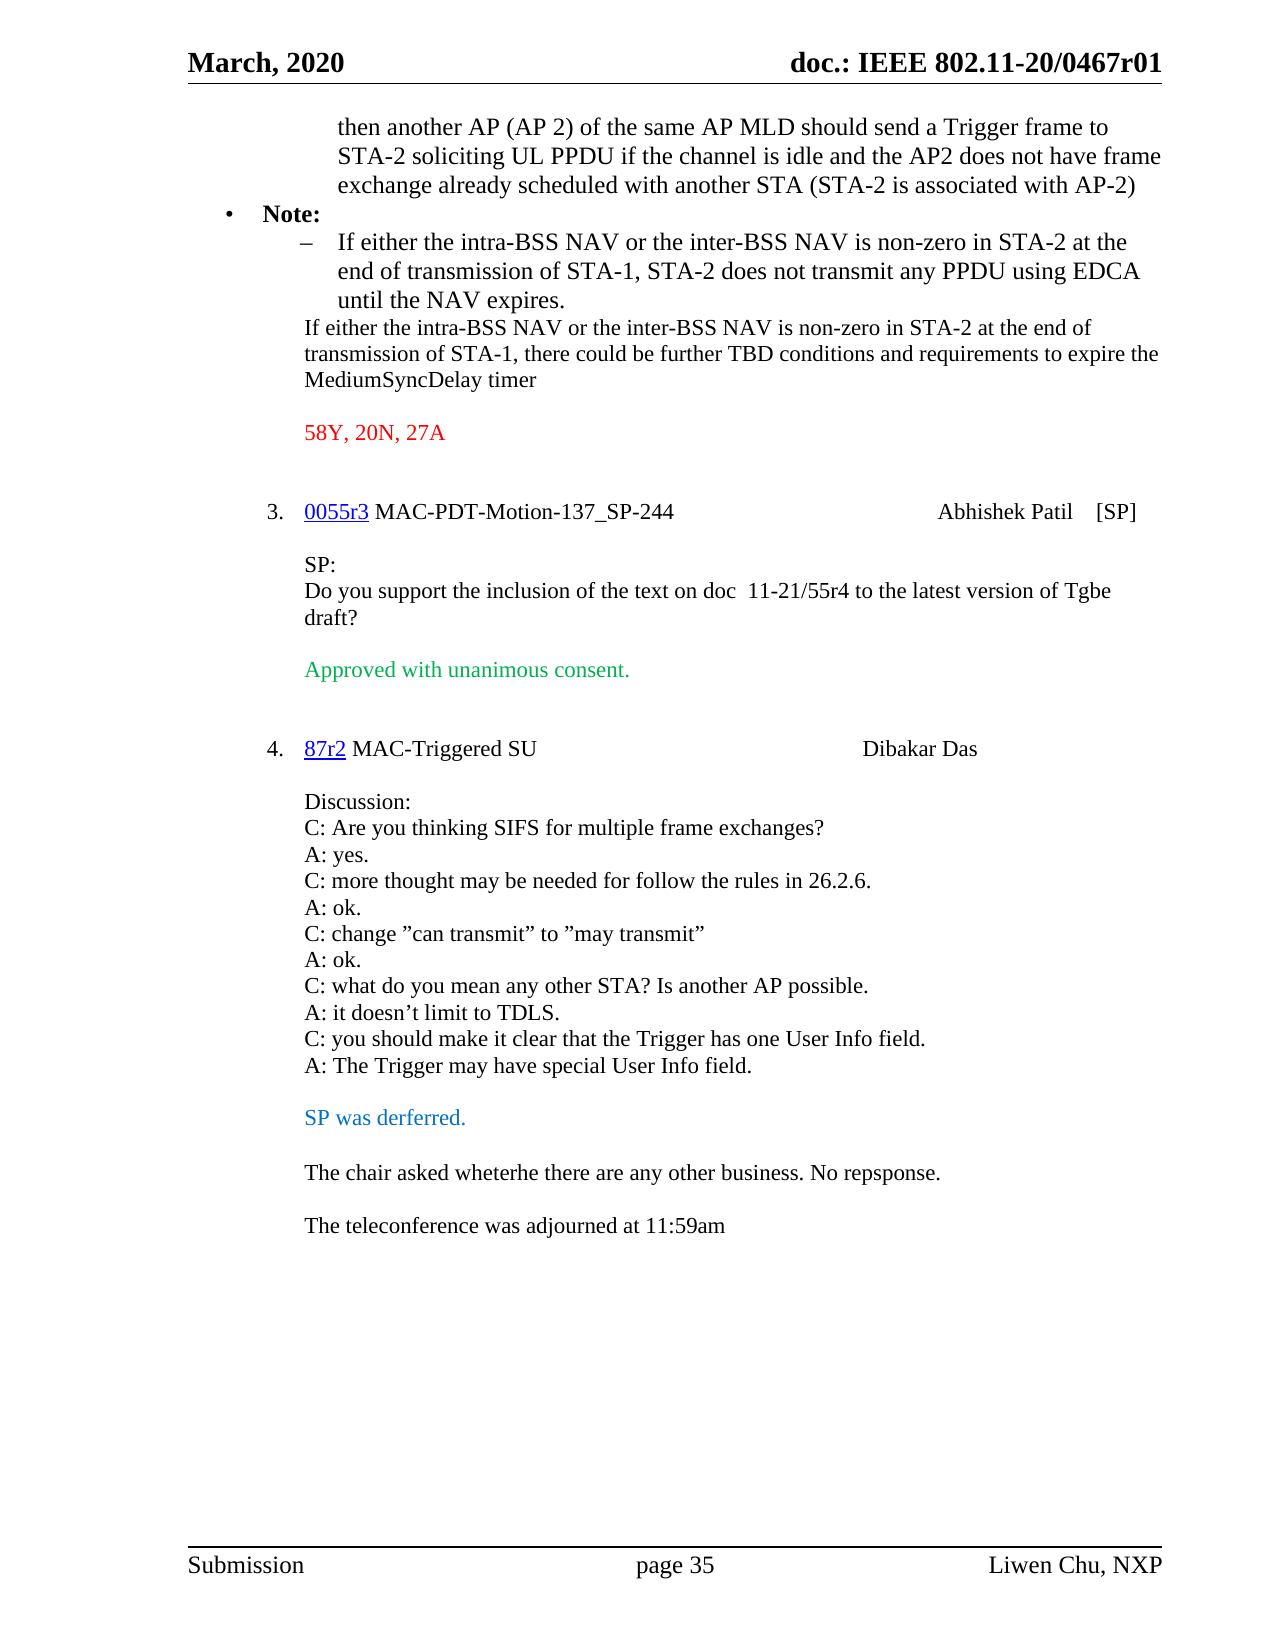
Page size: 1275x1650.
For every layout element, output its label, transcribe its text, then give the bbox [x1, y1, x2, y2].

list The teleconference was adjourned at 11:59am [304, 1212, 1162, 1238]
list A: ok. [304, 893, 1162, 920]
list C: you should make it clear that the Trigger has one User Info field. [304, 1025, 1162, 1052]
list SP was derferred. [304, 1104, 1162, 1131]
list C: more thought may be needed for follow the rules in 26.2.6. [304, 867, 1162, 893]
list C: what do you mean any other STA? Is another AP possible. [304, 973, 1162, 999]
list A: it doesn’t limit to TDLS. [304, 999, 1162, 1025]
list Do you support the inclusion of the text on doc 11-21/55r4 to the latest version of Tgbe draft? [304, 577, 1162, 630]
list A: The Trigger may have special User Info field. [304, 1052, 1162, 1078]
list 87r2 MAC-Triggered SU Dibakar Das [267, 735, 1162, 762]
list C: Are you thinking SIFS for multiple frame exchanges? [304, 814, 1162, 841]
list The chair asked wheterhe there are any other business. No repsponse. [304, 1159, 1162, 1186]
list If either the intra-BSS NAV or the inter-BSS NAV is non-zero in STA-2 at the end of transmission of STA-1, there could be further TBD conditions and requirements to expire the MediumSyncDelay timer [304, 314, 1162, 393]
list Approved with unanimous consent. [304, 656, 1162, 683]
list A: yes. [304, 841, 1162, 867]
list If either the intra-BSS NAV or the inter-BSS NAV is non-zero in STA-2 at the end of transmission of STA-1, STA-2 does not transmit any PPDU using EDCA until the NAV expires. [300, 227, 1162, 314]
list 0055r3 MAC-PDT-Motion-137_SP-244 Abhishek Patil [SP] [267, 498, 1162, 524]
list SP: [304, 551, 1162, 577]
list C: change ”can transmit” to ”may transmit” [304, 920, 1162, 946]
list Note: [225, 199, 1162, 227]
list Discussion: [304, 788, 1162, 814]
list A: ok. [304, 946, 1162, 973]
list 58Y, 20N, 27A [304, 419, 1162, 446]
